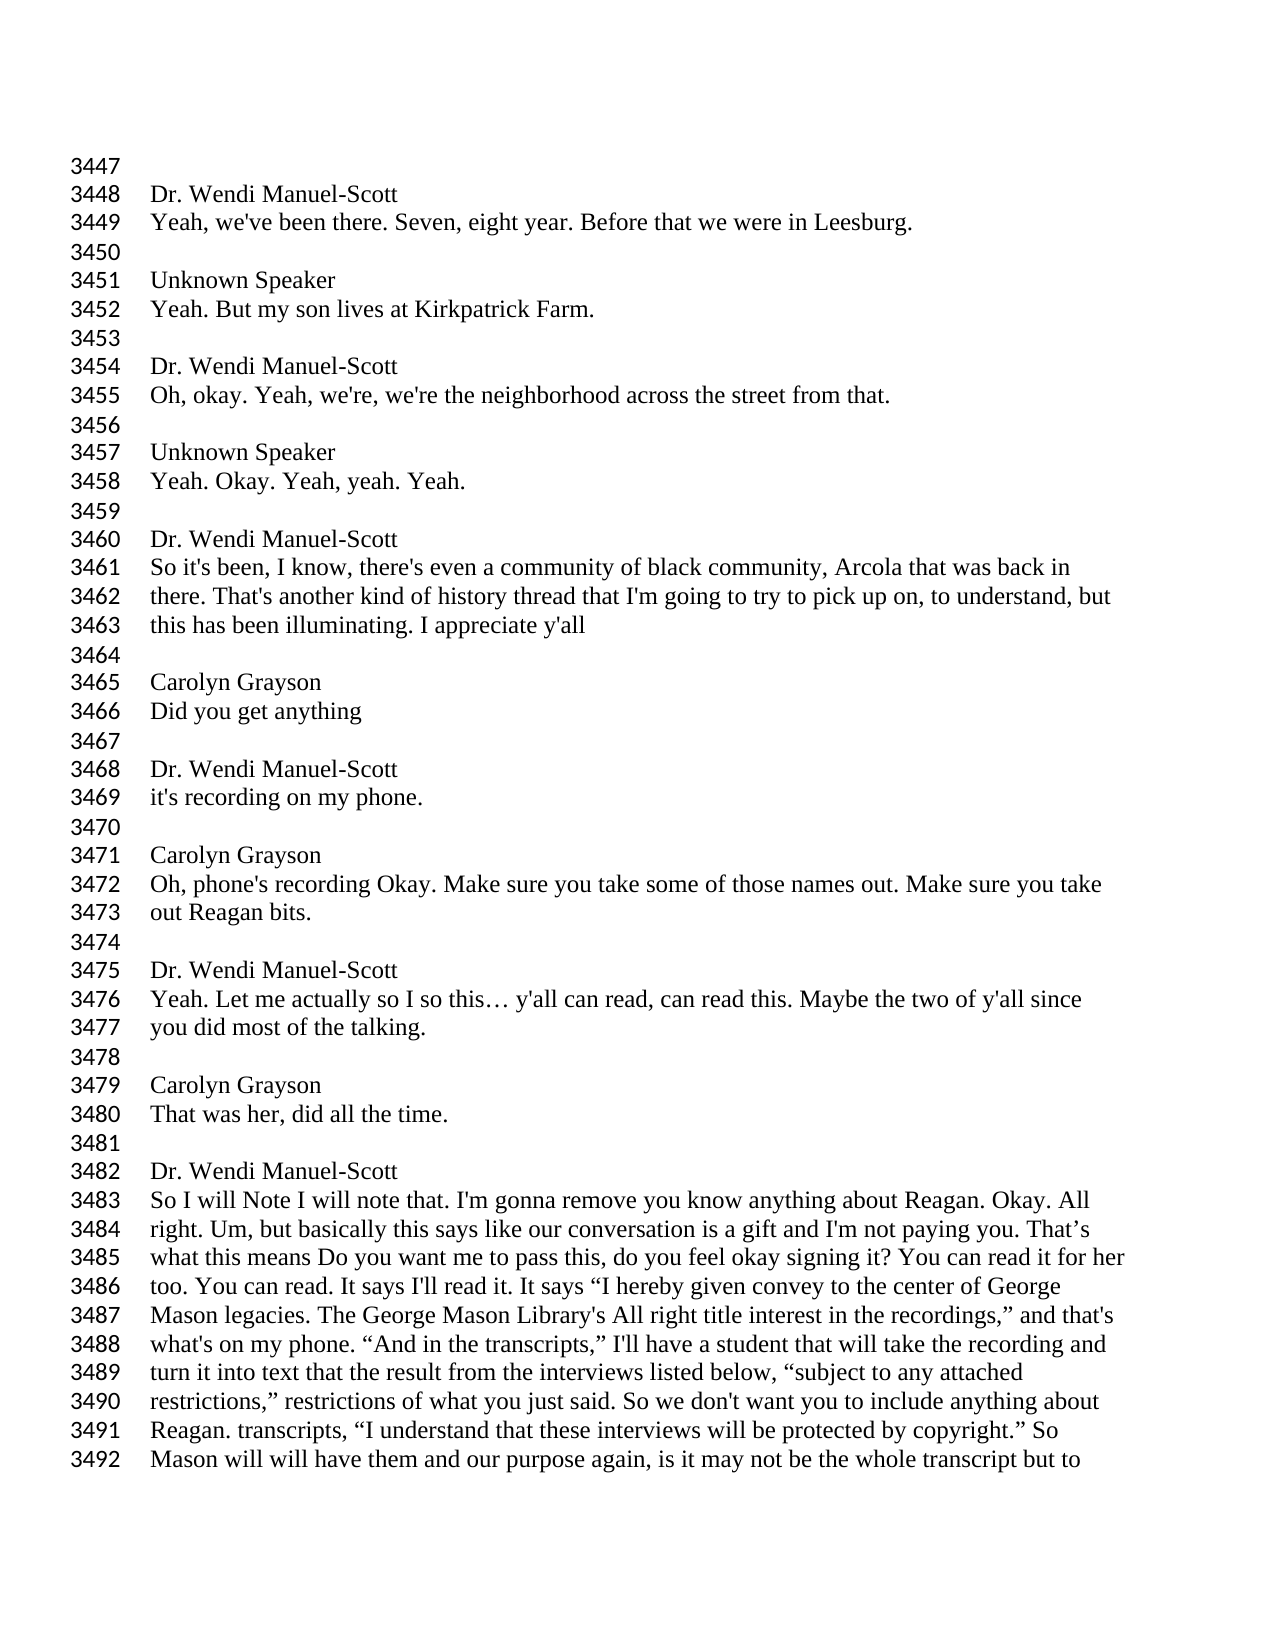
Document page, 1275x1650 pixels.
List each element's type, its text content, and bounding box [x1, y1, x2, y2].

text Carolyn Grayson [150, 840, 1125, 869]
text Yeah. But my son lives at Kirkpatrick Farm. [150, 294, 1125, 322]
text Dr. Wendi Manuel-Scott [150, 524, 1125, 552]
text That was her, did all the time. [150, 1099, 1125, 1127]
text Dr. Wendi Manuel-Scott [150, 754, 1125, 782]
text Oh, okay. Yeah, we're, we're the neighborhood across the street from that. [150, 380, 1125, 409]
text Carolyn Grayson [150, 667, 1125, 696]
text Yeah, we've been there. Seven, eight year. Before that we were in Leesburg. [150, 207, 1125, 236]
text it's recording on my phone. [150, 782, 1125, 811]
text Dr. Wendi Manuel-Scott [150, 1156, 1125, 1185]
text Dr. Wendi Manuel-Scott [150, 179, 1125, 207]
text Yeah. Okay. Yeah, yeah. Yeah. [150, 466, 1125, 495]
text Did you get anything [150, 696, 1125, 725]
text Carolyn Grayson [150, 1070, 1125, 1099]
text Yeah. Let me actually so I so this… y'all can read, can read this. Maybe the two of y'all since you did most of the talking. [150, 984, 1125, 1041]
text Unknown Speaker [150, 265, 1125, 294]
text So it's been, I know, there's even a community of black community, Arcola that was back in there. That's another kind of history thread that I'm going to try to pick up on, to understand, but this has been illuminating. I appreciate y'all [150, 552, 1125, 639]
text Unknown Speaker [150, 437, 1125, 466]
text Dr. Wendi Manuel-Scott [150, 351, 1125, 380]
text Dr. Wendi Manuel-Scott [150, 955, 1125, 984]
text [150, 1185, 1125, 1472]
text Oh, phone's recording Okay. Make sure you take some of those names out. Make sure you take out Reagan bits. [150, 869, 1125, 926]
